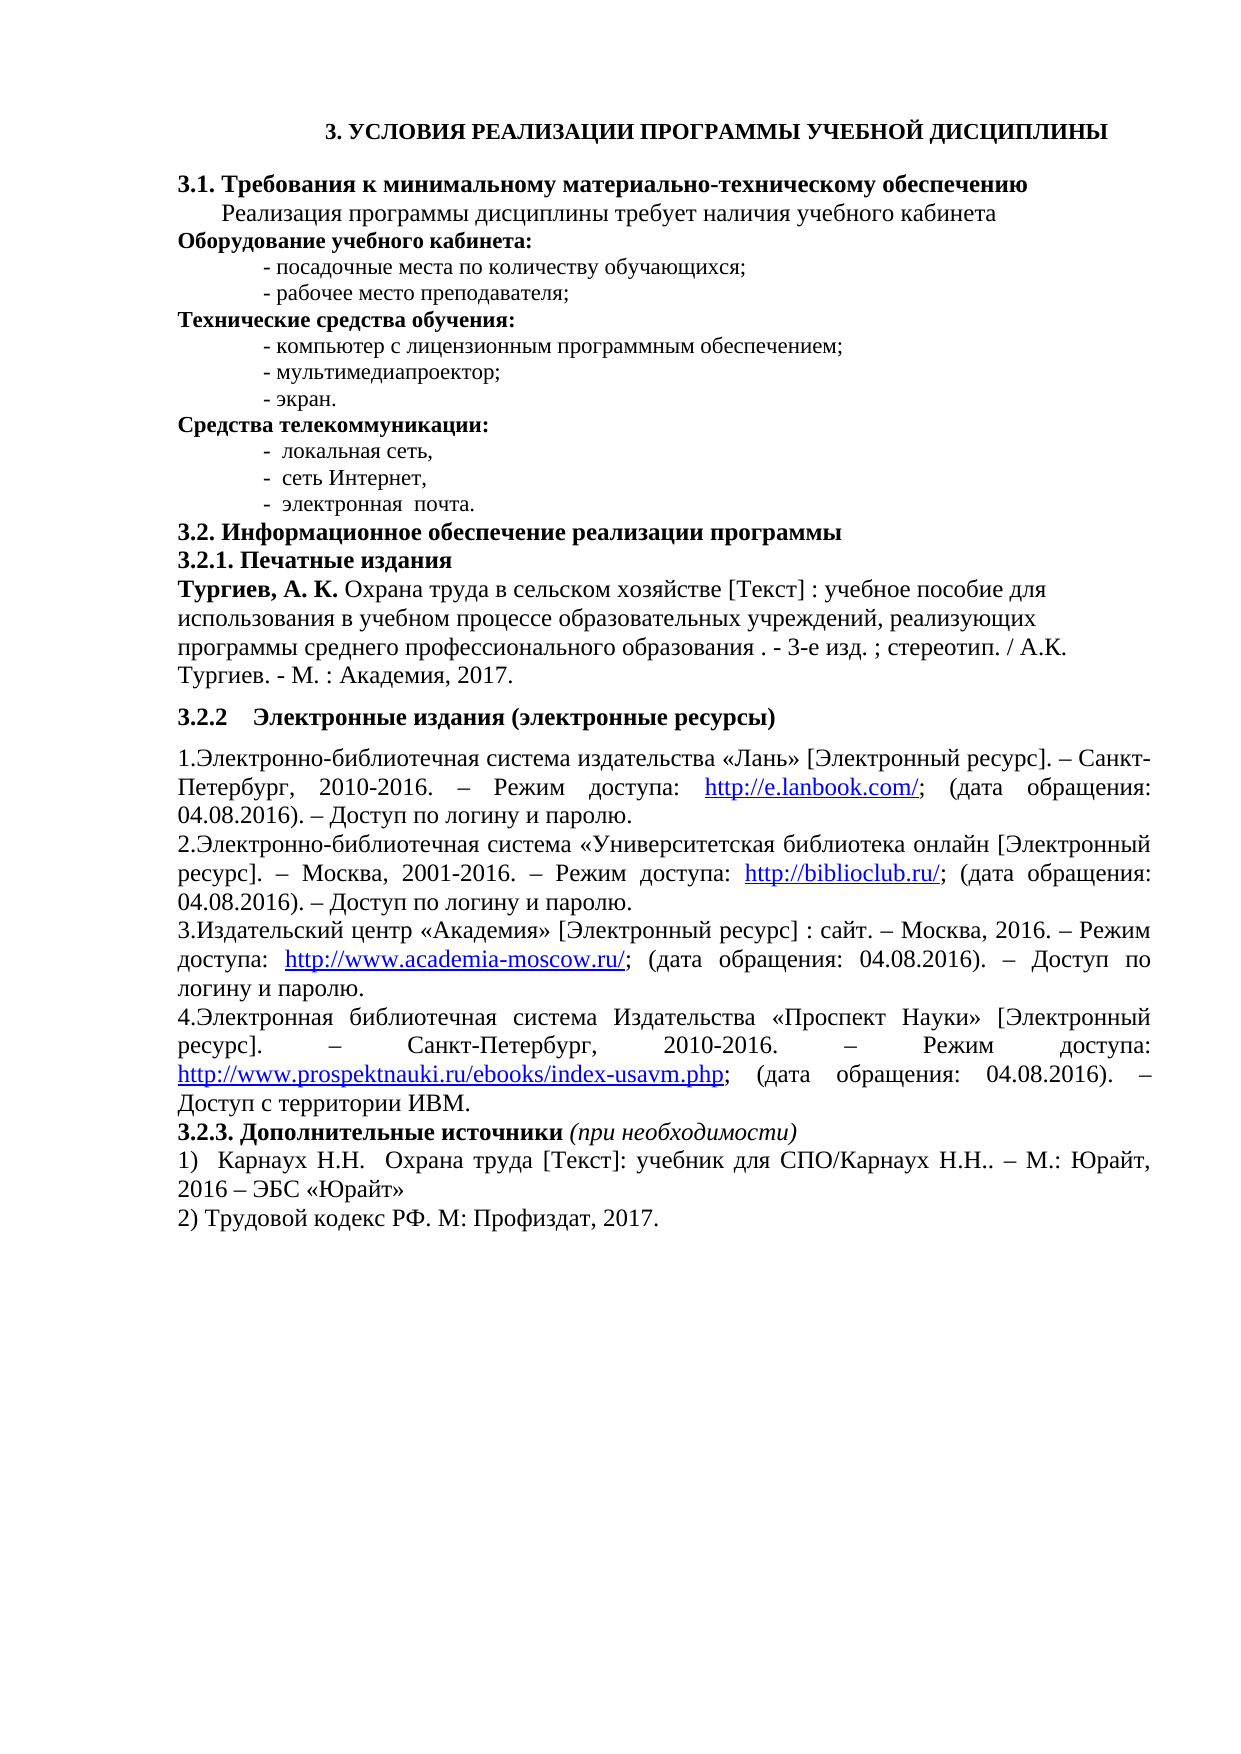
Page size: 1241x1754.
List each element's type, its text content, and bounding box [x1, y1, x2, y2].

text - компьютер с лицензионным программным обеспечением; [189, 332, 1093, 358]
text 3.Издательский центр «Академия» [Электронный ресурс] : сайт. – Москва, 2016. – Режим доступа: http://www.academia-moscow.ru/; (дата обращения: 04.08.2016). – Доступ по логину и паролю. [177, 915, 1152, 1002]
text 1) Карнаух Н.Н. Охрана труда [Текст]: учебник для СПО/Карнаух Н.Н.. – М.: Юрайт, 2016 – ЭБС «Юрайт» [177, 1145, 1152, 1203]
text 3.2.1. Печатные издания [177, 545, 1152, 574]
text Технические средства обучения: [177, 306, 1093, 332]
text 1.Электронно-библиотечная система издательства «Лань» [Электронный ресурс]. – Санкт-Петербург, 2010-2016. – Режим доступа: http://e.lanbook.com/; (дата обращения: 04.08.2016). – Доступ по логину и паролю. [177, 743, 1152, 829]
list Электронные издания (электронные ресурсы) [177, 702, 1152, 730]
text 3.1. Требования к минимальному материально-техническому обеспечению [177, 169, 1152, 198]
text Реализация программы дисциплины требует наличия учебного кабинета [177, 198, 1152, 227]
text 3.2.3. Дополнительные источники (при необходимости) [177, 1117, 1152, 1145]
text - рабочее место преподавателя; [189, 279, 1093, 306]
text 2) Трудовой кодекс РФ. М: Профиздат, 2017. [177, 1203, 1152, 1232]
text 3. УСЛОВИЯ РЕАЛИЗАЦИИ ПРОГРАММЫ УЧЕБНОЙ ДИСЦИПЛИНЫ [251, 118, 1152, 144]
text - локальная сеть, [189, 437, 1093, 464]
text Средства телекоммуникации: [177, 411, 1093, 437]
text - посадочные места по количеству обучающихся; [189, 253, 1093, 279]
text - мультимедиапроектор; [189, 358, 1093, 385]
text - электронная почта. [189, 490, 1093, 517]
text Оборудование учебного кабинета: [177, 227, 1093, 253]
text Тургиев, А. К. Охрана труда в сельском хозяйстве [Текст] : учебное пособие для использования в учебном процессе образовательных учреждений, реализующих программы среднего профессионального образования . - 3-е изд. ; стереотип. / А.К. Тургиев. - М. : Академия, 2017. [177, 574, 1152, 689]
text 3.2. Информационное обеспечение реализации программы [177, 517, 1152, 545]
text - сеть Интернет, [189, 464, 1093, 490]
text 2.Электронно-библиотечная система «Университетская библиотека онлайн [Электронный ресурс]. – Москва, 2001-2016. – Режим доступа: http://biblioclub.ru/; (дата обращения: 04.08.2016). – Доступ по логину и паролю. [177, 829, 1152, 915]
text 4.Электронная библиотечная система Издательства «Проспект Науки» [Электронный ресурс]. – Санкт-Петербург, 2010-2016. – Режим доступа: http://www.prospektnauki.ru/ebooks/index-usavm.php; (дата обращения: 04.08.2016). – Доступ с территории ИВМ. [177, 1002, 1152, 1117]
text - экран. [189, 385, 1093, 411]
